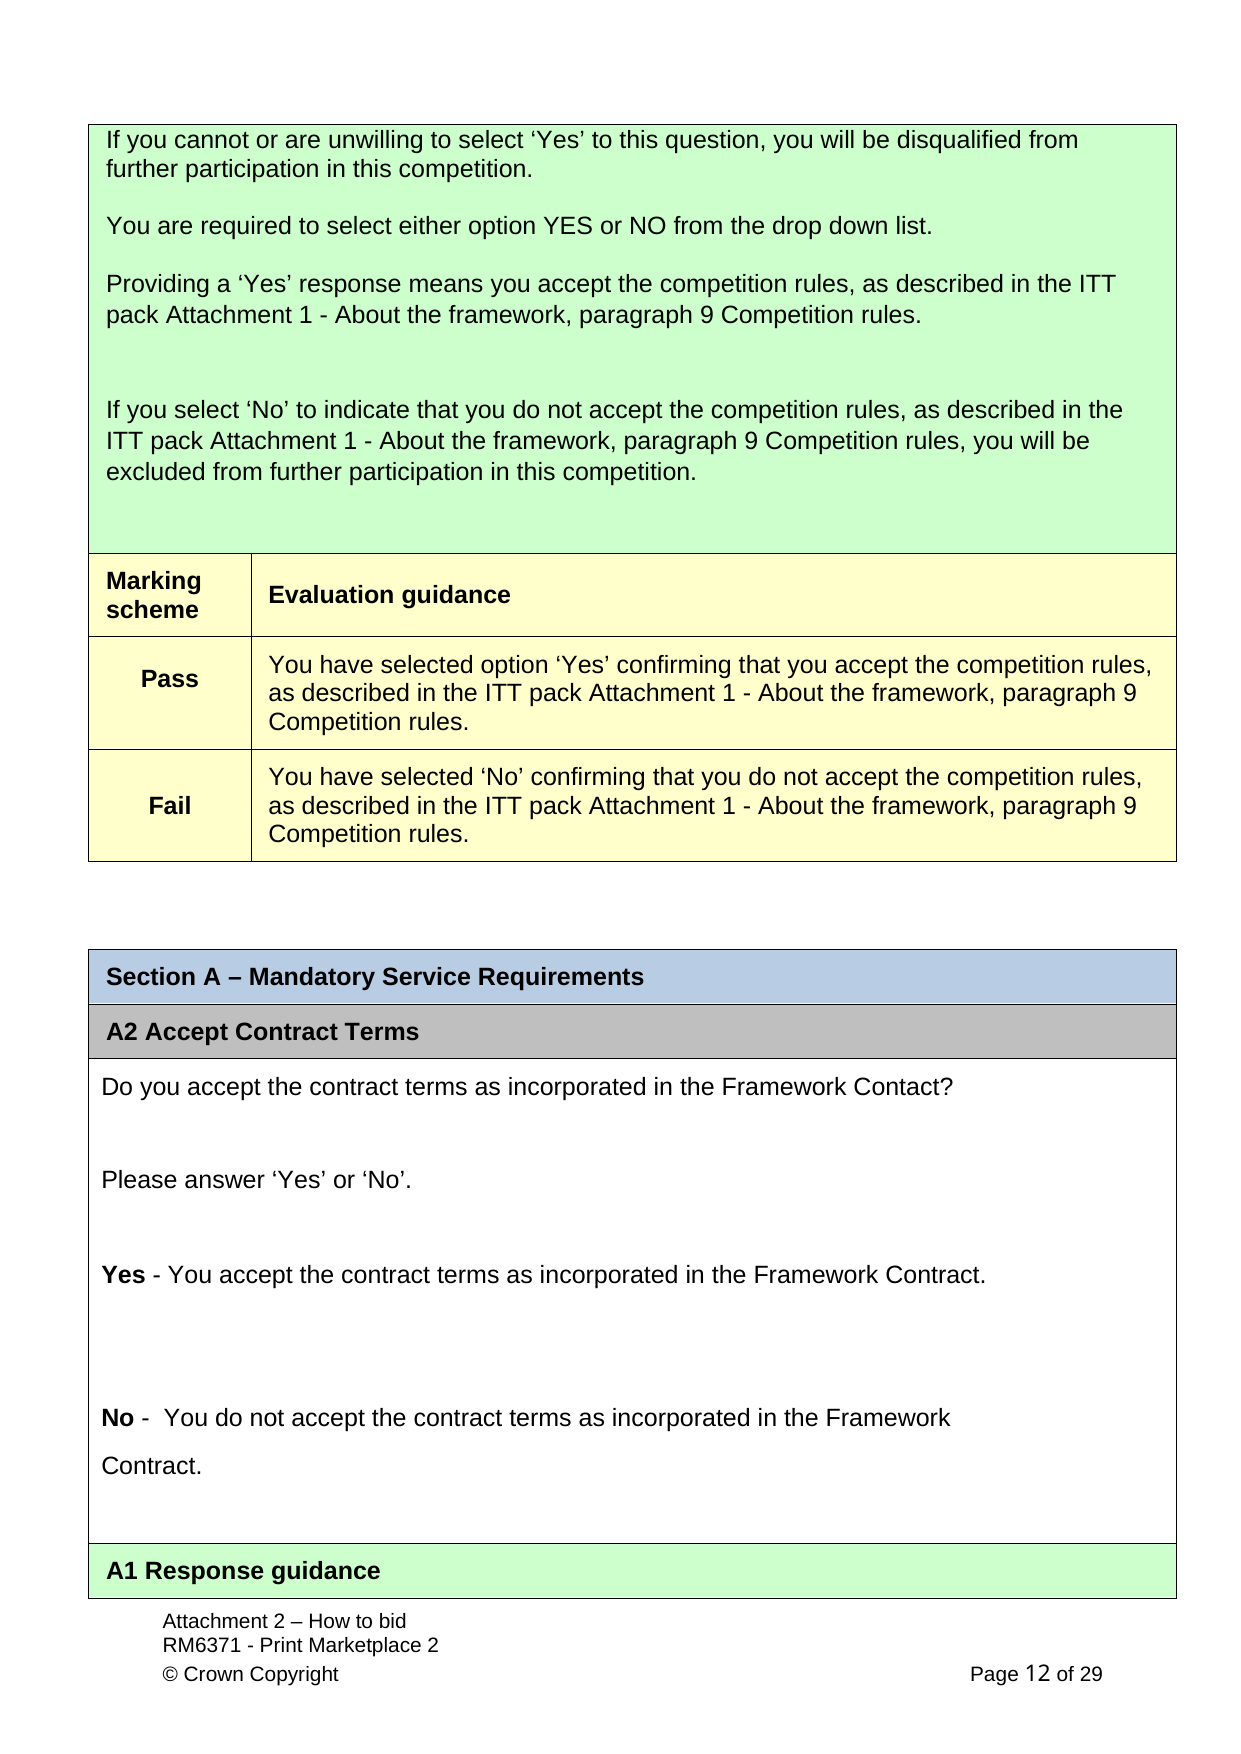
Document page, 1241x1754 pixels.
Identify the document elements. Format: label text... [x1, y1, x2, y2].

table_header Section A – Mandatory Service Requirements [89, 950, 1176, 1003]
table_cell Do you accept the contract terms as incorporated in the Framework Contact? Please answer ‘Yes’ or ‘No’. Yes - You accept the contract terms as incorporated in the Framework Contract. No - You do not accept the contract terms as incorporated in the Framework Contract. [89, 1059, 1176, 1543]
table_cell A2 Accept Contract Terms [89, 1005, 1176, 1058]
table_cell Fail [89, 750, 251, 861]
table_cell Pass [89, 637, 251, 748]
table_cell You have selected option ‘Yes’ confirming that you accept the competition rules, as described in the ITT pack Attachment 1 - About the framework, paragraph 9 Competition rules. [252, 637, 1176, 748]
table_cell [89, 125, 1176, 553]
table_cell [89, 1544, 1176, 1597]
table_cell You have selected ‘No’ confirming that you do not accept the competition rules, as described in the ITT pack Attachment 1 - About the framework, paragraph 9 Competition rules. [252, 750, 1176, 861]
table_cell Marking scheme [89, 554, 251, 636]
table_cell Evaluation guidance [252, 554, 1176, 636]
